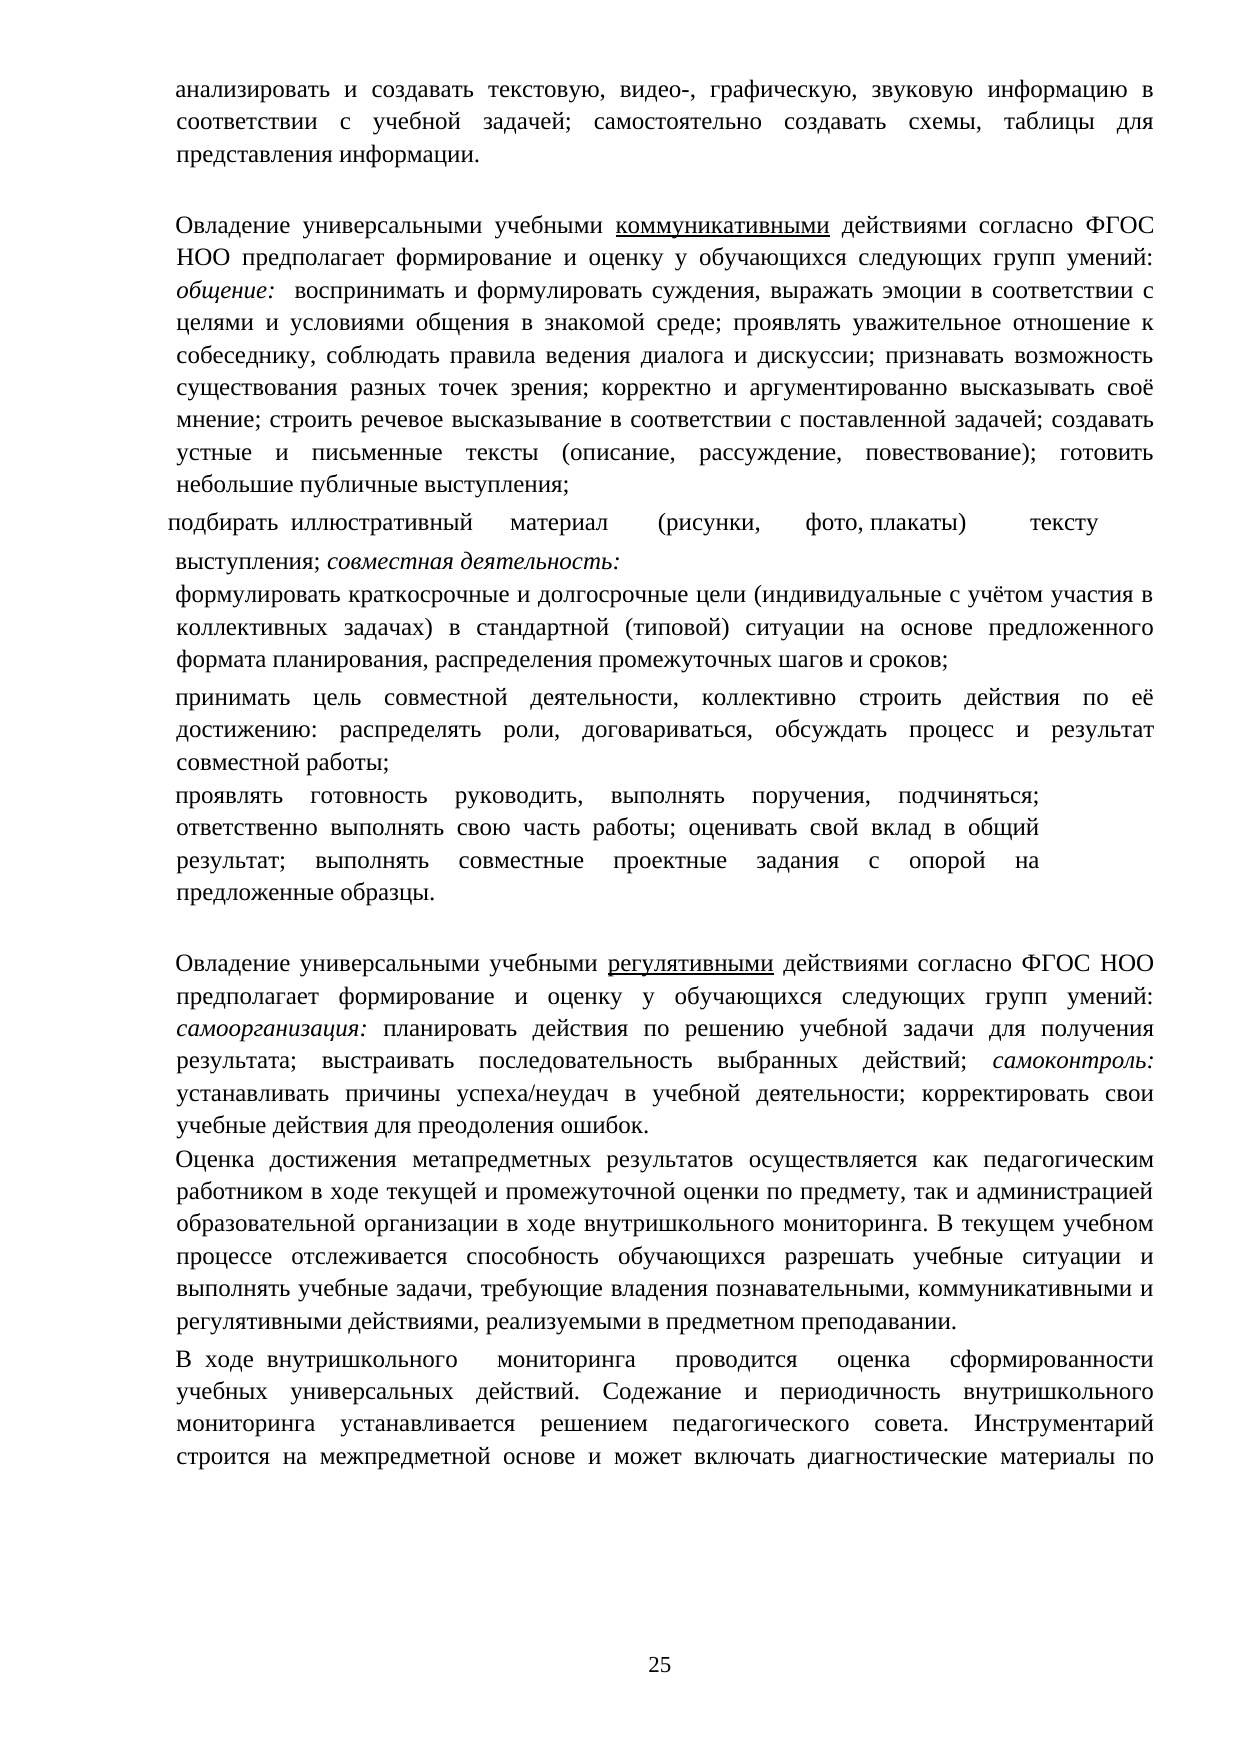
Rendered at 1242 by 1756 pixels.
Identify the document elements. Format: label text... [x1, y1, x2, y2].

text принимать цель совместной деятельности, коллективно строить действия по её достижению: распределять роли, договариваться, обсуждать процесс и результат совместной работы; [175, 682, 1155, 775]
text выступления; совместная деятельность: [175, 546, 1229, 575]
text формулировать краткосрочные и долгосрочные цели (индивидуальные с учётом участия в коллективных задачах) в стандартной (типовой) ситуации на основе предложенного формата планирования, распределения промежуточных шагов и сроков; [175, 579, 1155, 673]
text проявлять готовность руководить, выполнять поручения, подчиняться; ответственно выполнять свою часть работы; оценивать свой вклад в общий результат; выполнять совместные проектные задания с опорой на предложенные образцы. [175, 780, 1040, 906]
text анализировать и создавать текстовую, видео-, графическую, звуковую информацию в соответствии с учебной задачей; самостоятельно создавать схемы, таблицы для представления информации. [175, 74, 1155, 167]
text подбирать иллюстративный материал (рисунки, фото, плакаты) тексту [0, 507, 1229, 536]
text Оценка достижения метапредметных результатов осуществляется как педагогическим работником в ходе текущей и промежуточной оценки по предмету, так и администрацией образовательной организации в ходе внутришкольного мониторинга. В текущем учебном процессе отслеживается способность обучающихся разрешать учебные ситуации и выполнять учебные задачи, требующие владения познавательными, коммуникативными и регулятивными действиями, реализуемыми в предметном преподавании. [175, 1144, 1155, 1334]
text Овладение универсальными учебными коммуникативными действиями согласно ФГОС НОО предполагает формирование и оценку у обучающихся следующих групп умений: общение: воспринимать и формулировать суждения, выражать эмоции в соответствии с целями и условиями общения в знакомой среде; проявлять уважительное отношение к собеседнику, соблюдать правила ведения диалога и дискуссии; признавать возможность существования разных точек зрения; корректно и аргументированно высказывать своё мнение; строить речевое высказывание в соответствии с поставленной задачей; создавать устные и письменные тексты (описание, рассуждение, повествование); готовить небольшие публичные выступления; [175, 210, 1155, 498]
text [175, 1344, 1155, 1469]
text Овладение универсальными учебными регулятивными действиями согласно ФГОС НОО предполагает формирование и оценку у обучающихся следующих групп умений: самоорганизация: планировать действия по решению учебной задачи для получения результата; выстраивать последовательность выбранных действий; самоконтроль: устанавливать причины успеха/неудач в учебной деятельности; корректировать свои учебные действия для преодоления ошибок. [175, 948, 1155, 1139]
